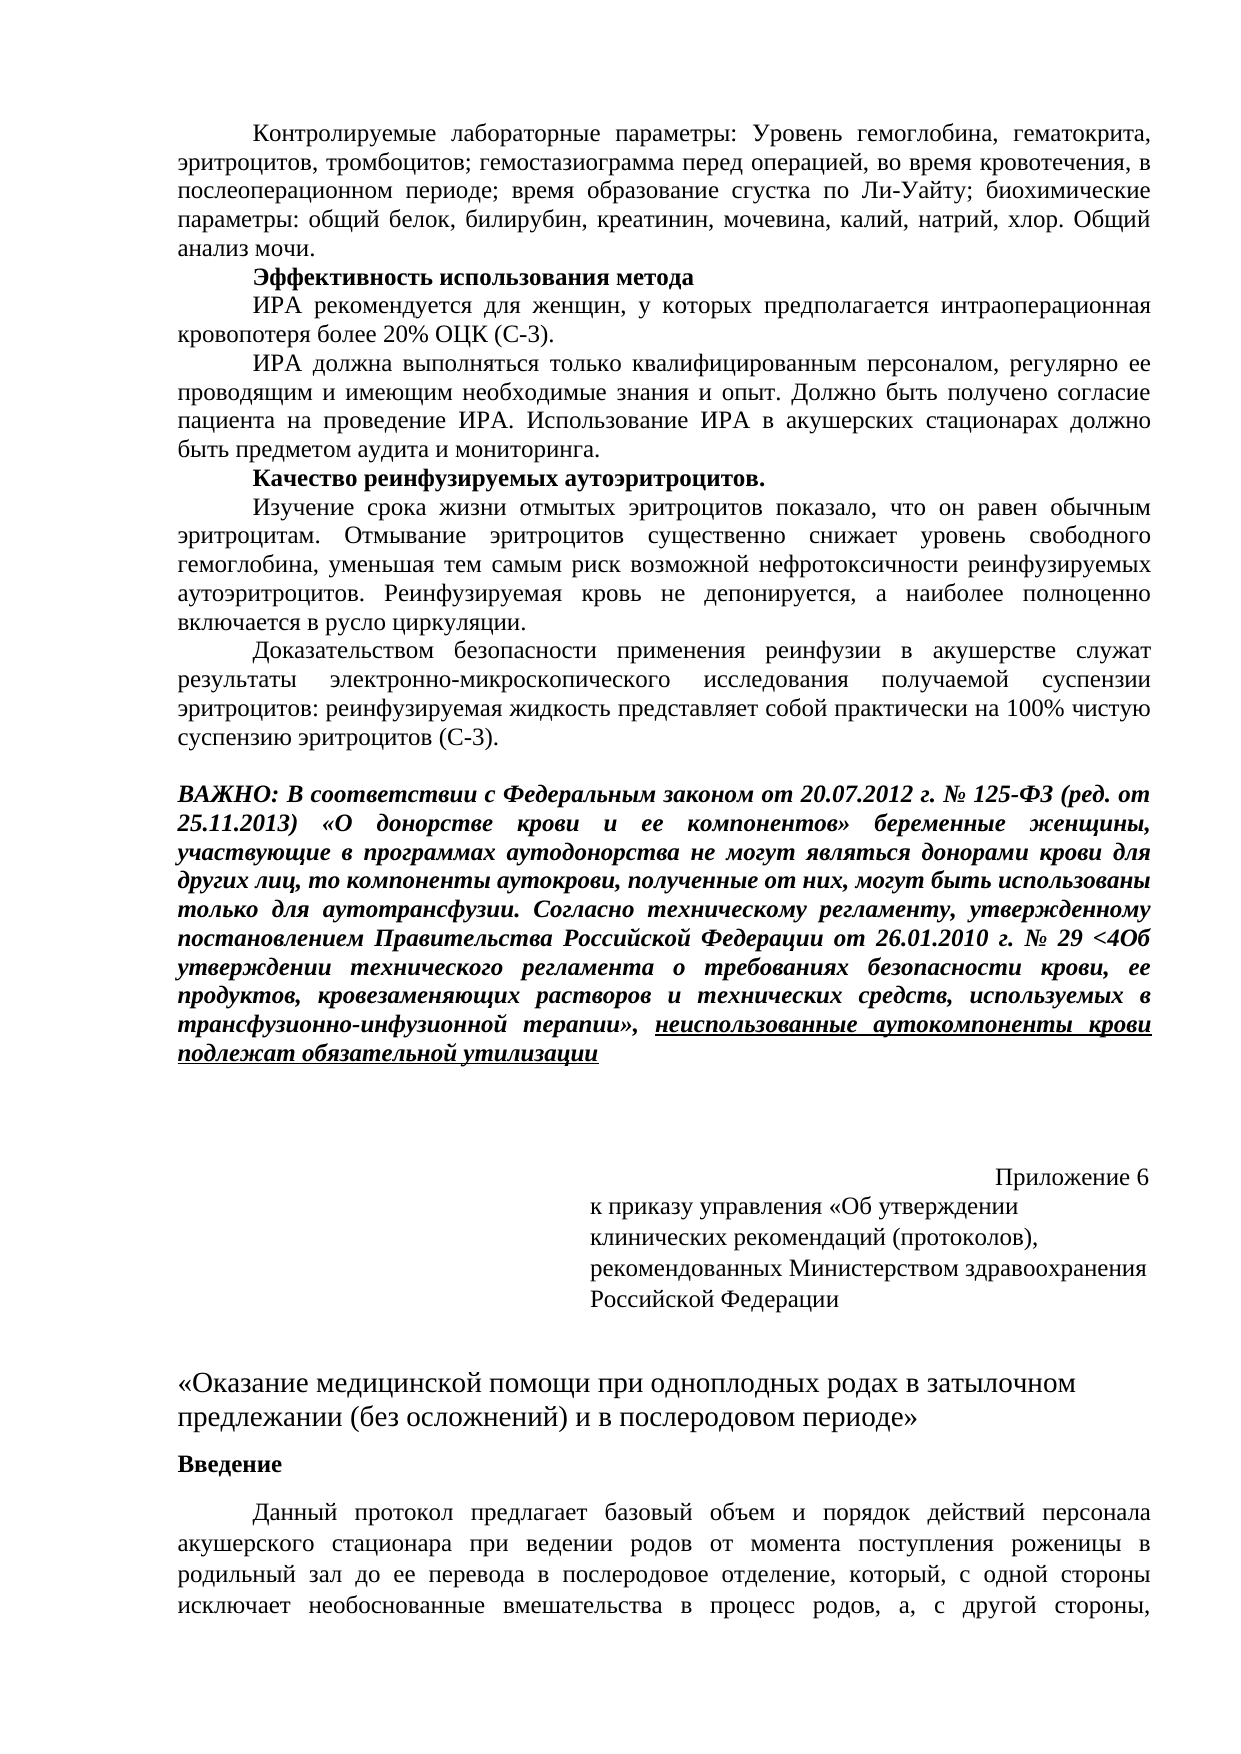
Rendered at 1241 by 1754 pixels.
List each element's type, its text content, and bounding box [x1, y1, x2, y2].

text ИРА должна выполняться только квалифицированным персоналом, регулярно ее проводящим и имеющим необходимые знания и опыт. Должно быть получено согласие пациента на проведение ИРА. Использование ИРА в акушерских стационарах должно быть предметом аудита и мониторинга. [177, 348, 1152, 463]
text Контролируемые лабораторные параметры: Уровень гемоглобина, гематокрита, эритроцитов, тромбоцитов; гемостазиограмма перед операцией, во время кровотечения, в послеоперационном периоде; время образование сгустка по Ли-Уайту; биохимические параметры: общий белок, билирубин, креатинин, мочевина, калий, натрий, хлор. Общий анализ мочи. [177, 118, 1152, 262]
text «Оказание медицинской помощи при одноплодных родах в затылочном предлежании (без осложнений) и в послеродовом периоде» [177, 1366, 1152, 1433]
text Изучение срока жизни отмытых эритроцитов показало, что он равен обычным эритроцитам. Отмывание эритроцитов существенно снижает уровень свободного гемоглобина, уменьшая тем самым риск возможной нефротоксичности реинфузируемых аутоэритроцитов. Реинфузируемая кровь не депонируется, а наиболее полноценно включается в русло циркуляции. [177, 492, 1152, 636]
text Качество реинфузируемых аутоэритроцитов. [177, 463, 1152, 492]
text рекомендованных Министерством здравоохранения [177, 1253, 1152, 1282]
text ВАЖНО: В соответствии с Федеральным законом от 20.07.2012 г. № 125-ФЗ (ред. от 25.11.2013) «О донорстве крови и ее компонентов» беременные женщины, участвующие в программах аутодонорства не могут являться донорами крови для других лиц, то компоненты аутокрови, полученные от них, могут быть использованы только для аутотрансфузии. Согласно техническому регламенту, утвержденному постановлением Правительства Российской Федерации от 26.01.2010 г. № 29 <4Об утверждении технического регламента о требованиях безопасности крови, ее продуктов, кровезаменяющих растворов и технических средств, используемых в трансфузионно-инфузионной терапии», неиспользованные аутокомпоненты крови подлежат обязательной утилизации [177, 779, 1152, 1067]
text Эффективность использования метода [177, 262, 1152, 291]
text к приказу управления «Об утверждении [177, 1191, 1152, 1220]
text Российской Федерации [177, 1284, 1152, 1313]
text Введение [177, 1449, 1152, 1478]
text клинических рекомендаций (протоколов), [177, 1222, 1152, 1251]
text Доказательством безопасности применения реинфузии в акушерстве служат результаты электронно-микроскопического исследования получаемой суспензии эритроцитов: реинфузируемая жидкость представляет собой практически на 100% чистую суспензию эритроцитов (С-3). [177, 636, 1152, 751]
text ИРА рекомендуется для женщин, у которых предполагается интраоперационная кровопотеря более 20% ОЦК (С-3). [177, 291, 1152, 348]
text Приложение 6 [177, 1162, 1152, 1191]
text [177, 1497, 1152, 1619]
